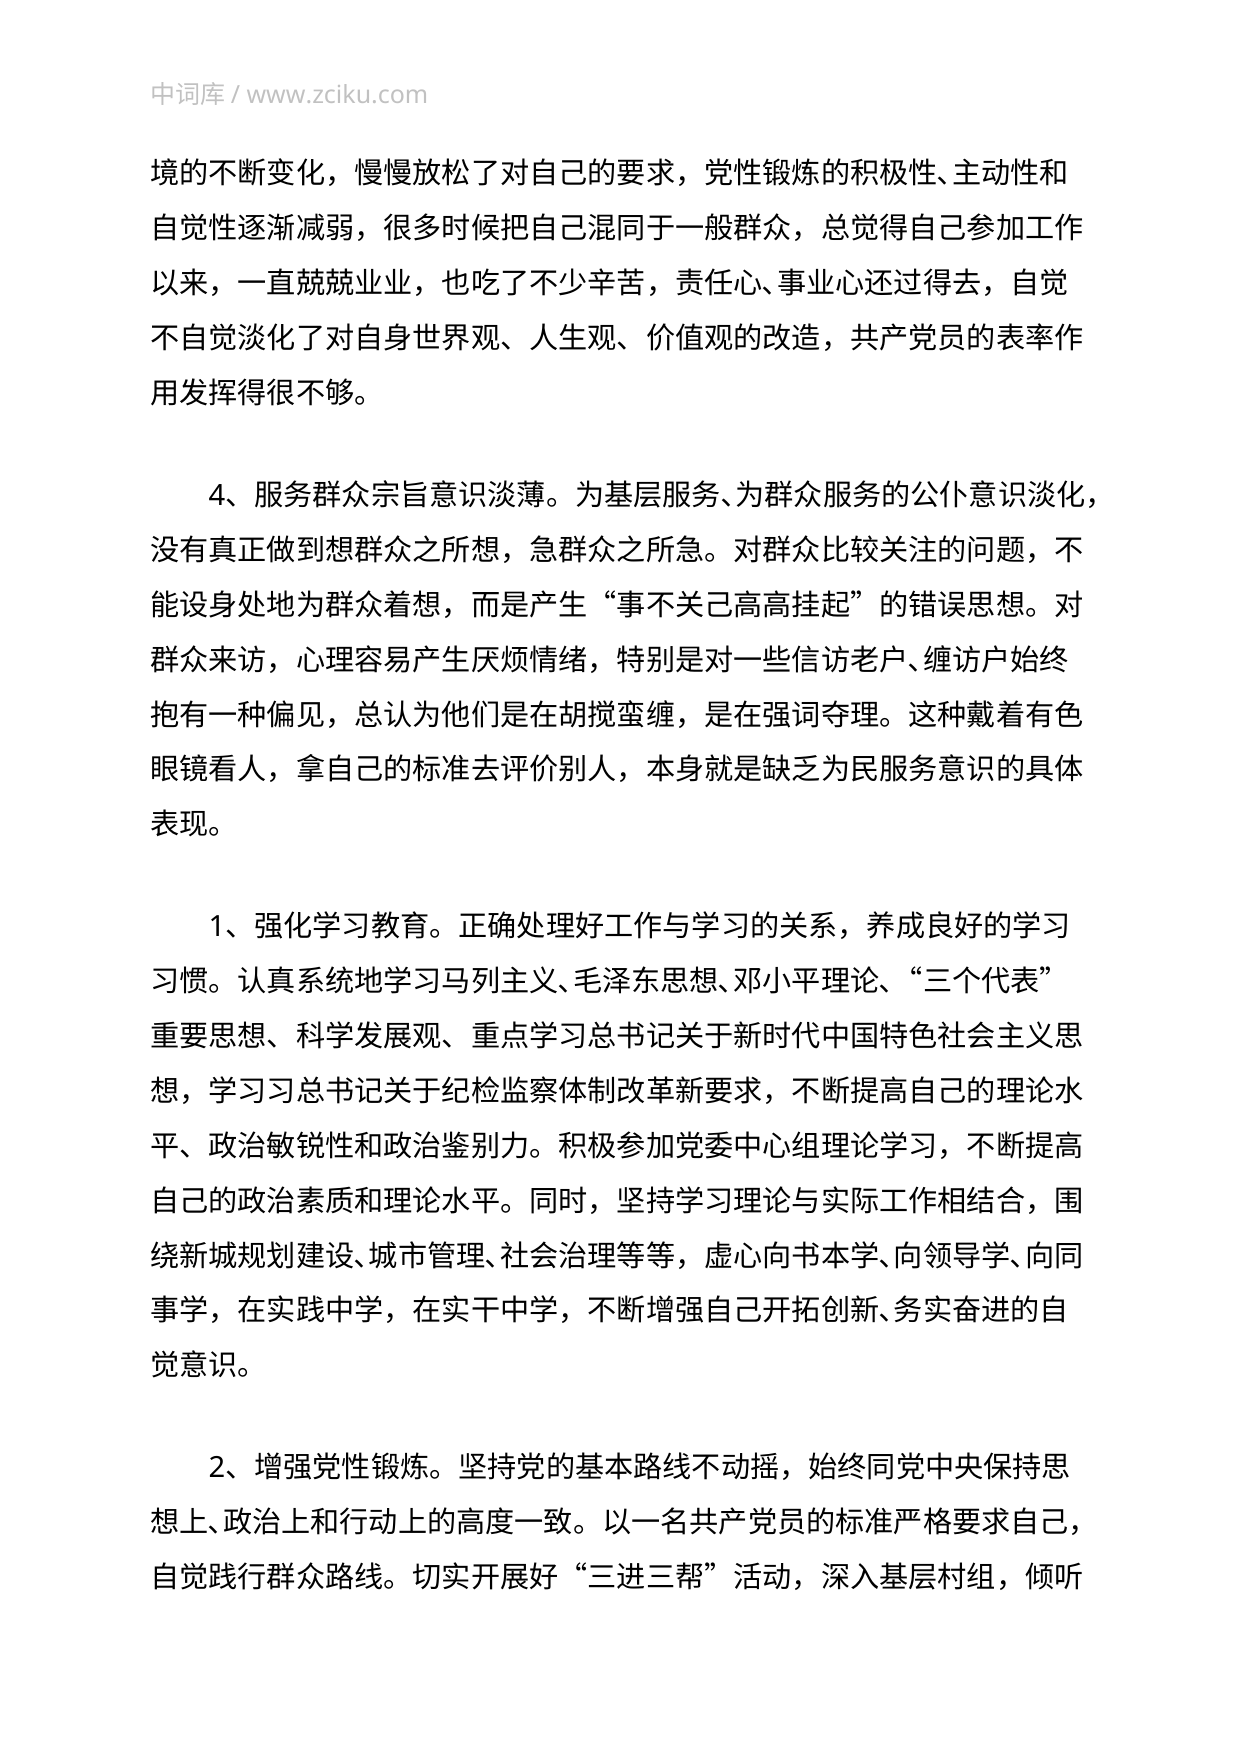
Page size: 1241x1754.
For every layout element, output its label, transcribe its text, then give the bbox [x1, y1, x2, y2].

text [150, 1444, 1090, 1596]
text 4、服务群众宗旨意识淡薄。为基层服务､为群众服务的公仆意识淡化，没有真正做到想群众之所想，急群众之所急。对群众比较关注的问题，不能设身处地为群众着想，而是产生“事不关己高高挂起”的错误思想。对群众来访，心理容易产生厌烦情绪，特别是对一些信访老户､缠访户始终抱有一种偏见，总认为他们是在胡搅蛮缠，是在强词夺理。这种戴着有色眼镜看人，拿自己的标准去评价别人，本身就是缺乏为民服务意识的具体表现。 [150, 471, 1090, 843]
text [150, 150, 1090, 412]
text 1、强化学习教育。正确处理好工作与学习的关系，养成良好的学习习惯。认真系统地学习马列主义､毛泽东思想､邓小平理论､“三个代表”重要思想、科学发展观、重点学习总书记关于新时代中国特色社会主义思想，学习习总书记关于纪检监察体制改革新要求，不断提高自己的理论水平、政治敏锐性和政治鉴别力。积极参加党委中心组理论学习，不断提高自己的政治素质和理论水平。同时，坚持学习理论与实际工作相结合，围绕新城规划建设､城市管理､社会治理等等，虚心向书本学､向领导学､向同事学，在实践中学，在实干中学，不断增强自己开拓创新､务实奋进的自觉意识。 [150, 903, 1090, 1384]
